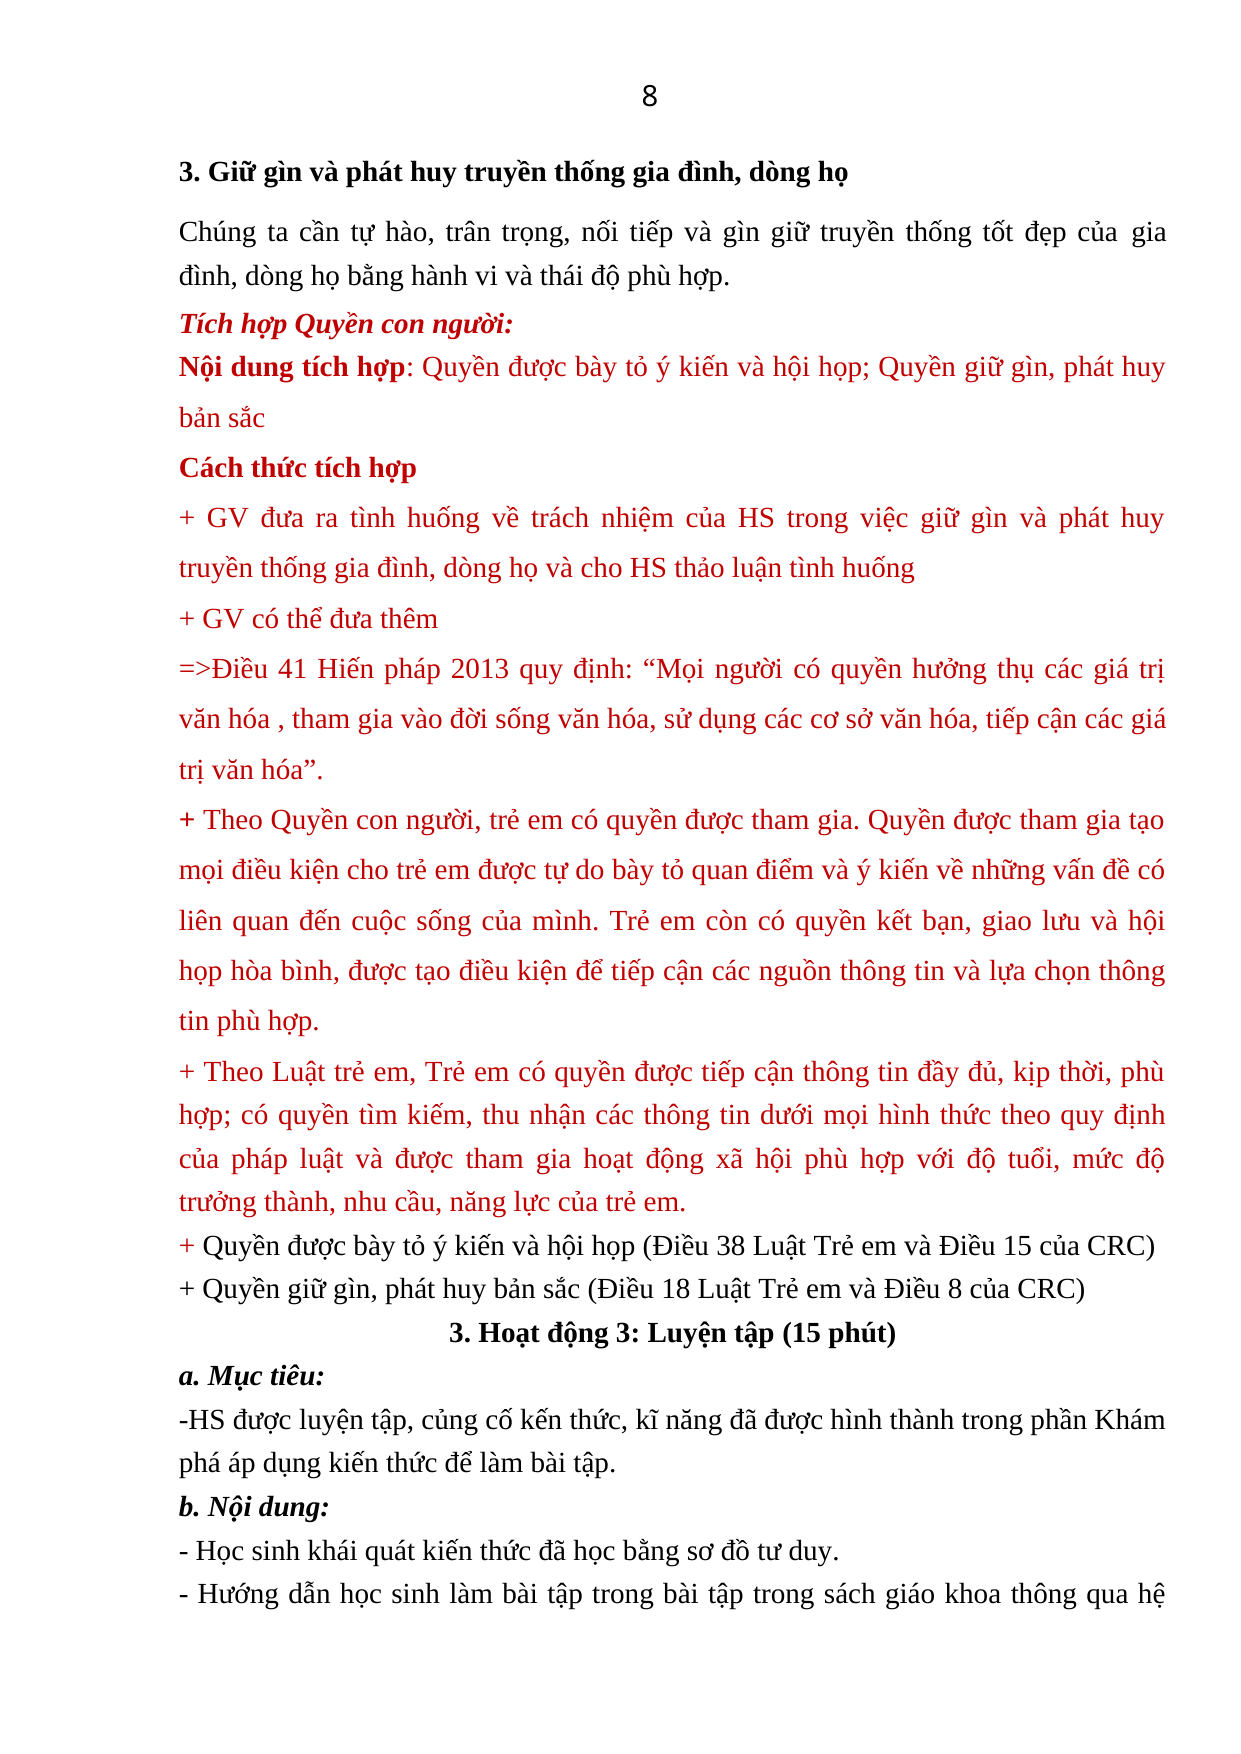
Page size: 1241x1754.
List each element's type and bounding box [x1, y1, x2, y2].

table_cell [167, 1315, 1178, 1610]
table_cell [167, 154, 1178, 1315]
